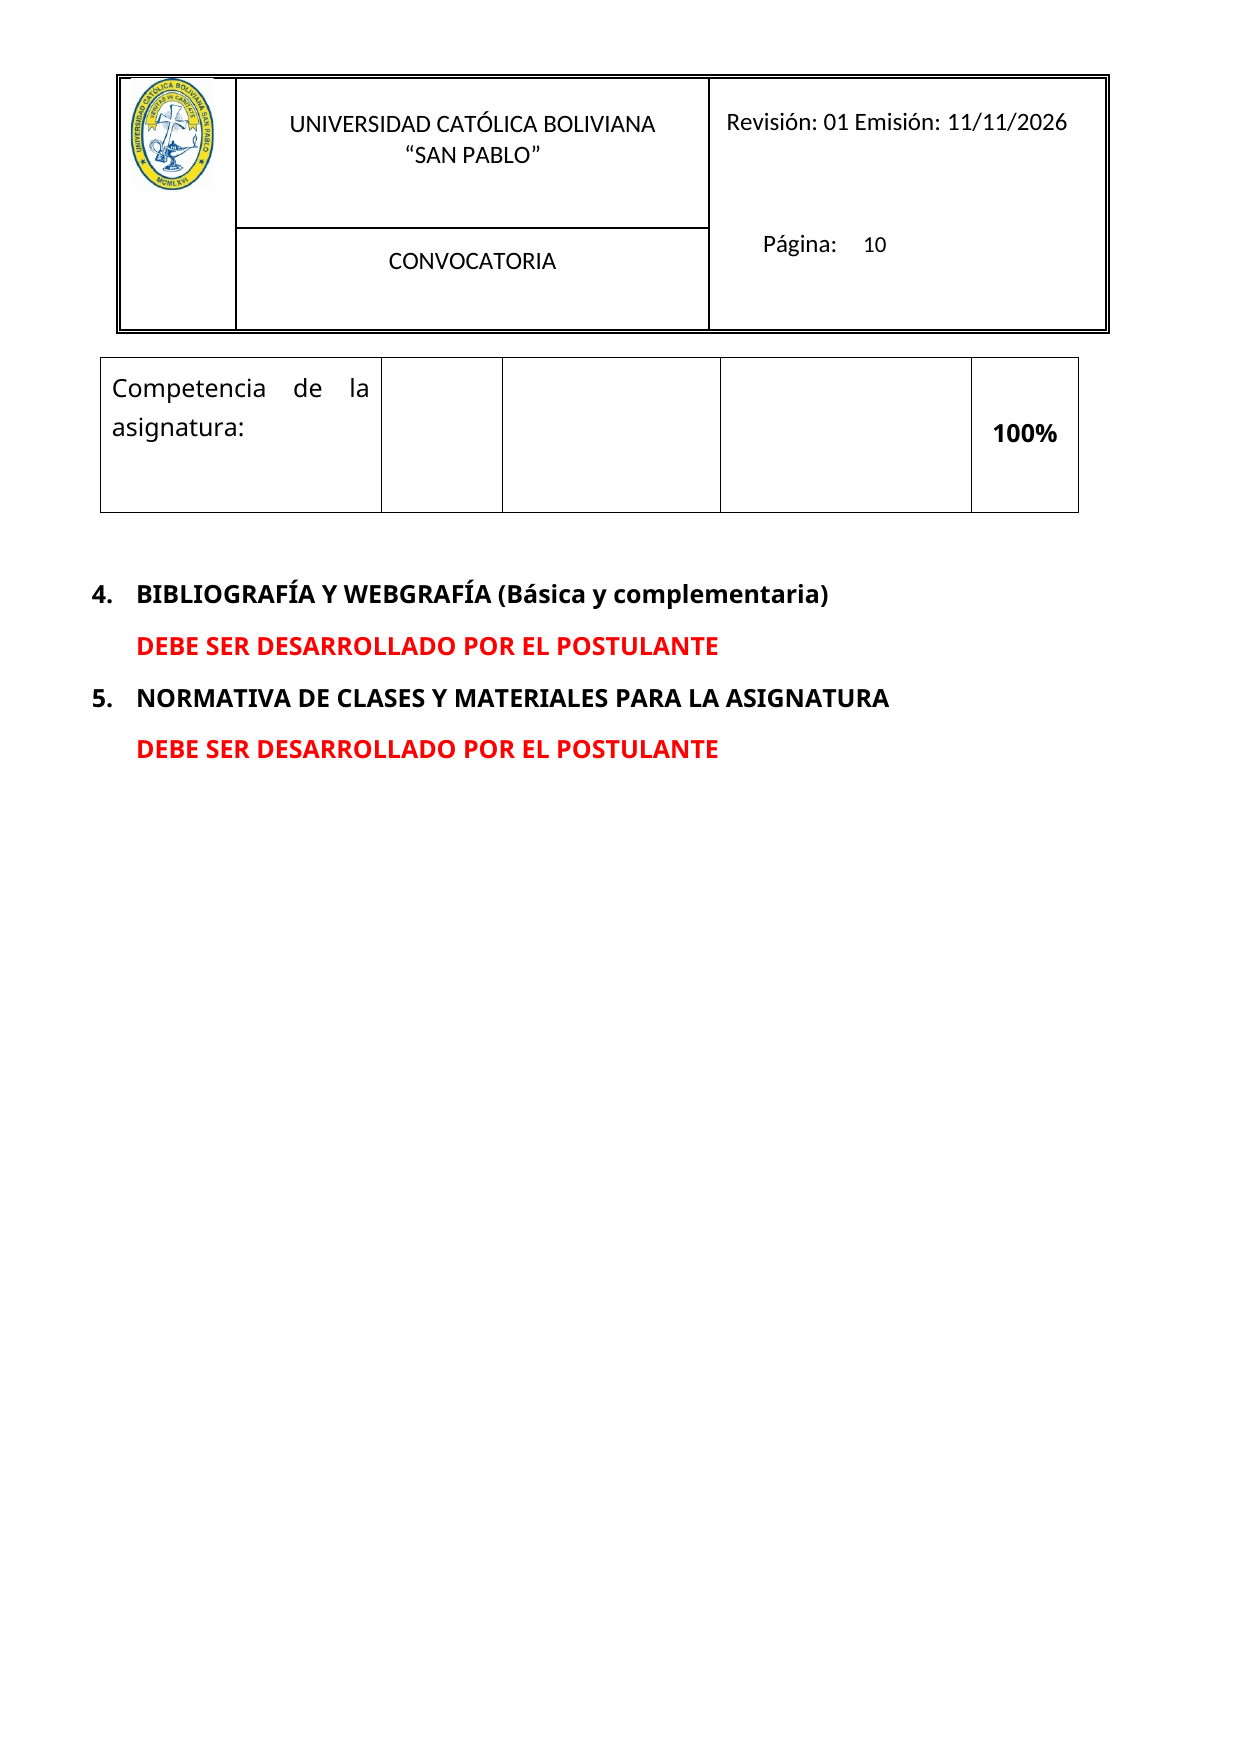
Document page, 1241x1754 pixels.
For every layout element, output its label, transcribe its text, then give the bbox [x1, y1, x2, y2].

table_cell [721, 358, 971, 512]
text DEBE SER DESARROLLADO POR EL POSTULANTE [136, 629, 1063, 663]
table_cell 100% [972, 358, 1078, 512]
picture [130, 78, 214, 190]
list NORMATIVA DE CLASES Y MATERIALES PARA LA ASIGNATURA [92, 680, 1063, 714]
table_cell [382, 358, 502, 512]
list BIBLIOGRAFÍA Y WEBGRAFÍA (Básica y complementaria) [92, 577, 1063, 611]
table_cell Competencia de la asignatura: [101, 358, 381, 512]
text DEBE SER DESARROLLADO POR EL POSTULANTE [136, 732, 1063, 766]
table_cell [503, 358, 720, 512]
